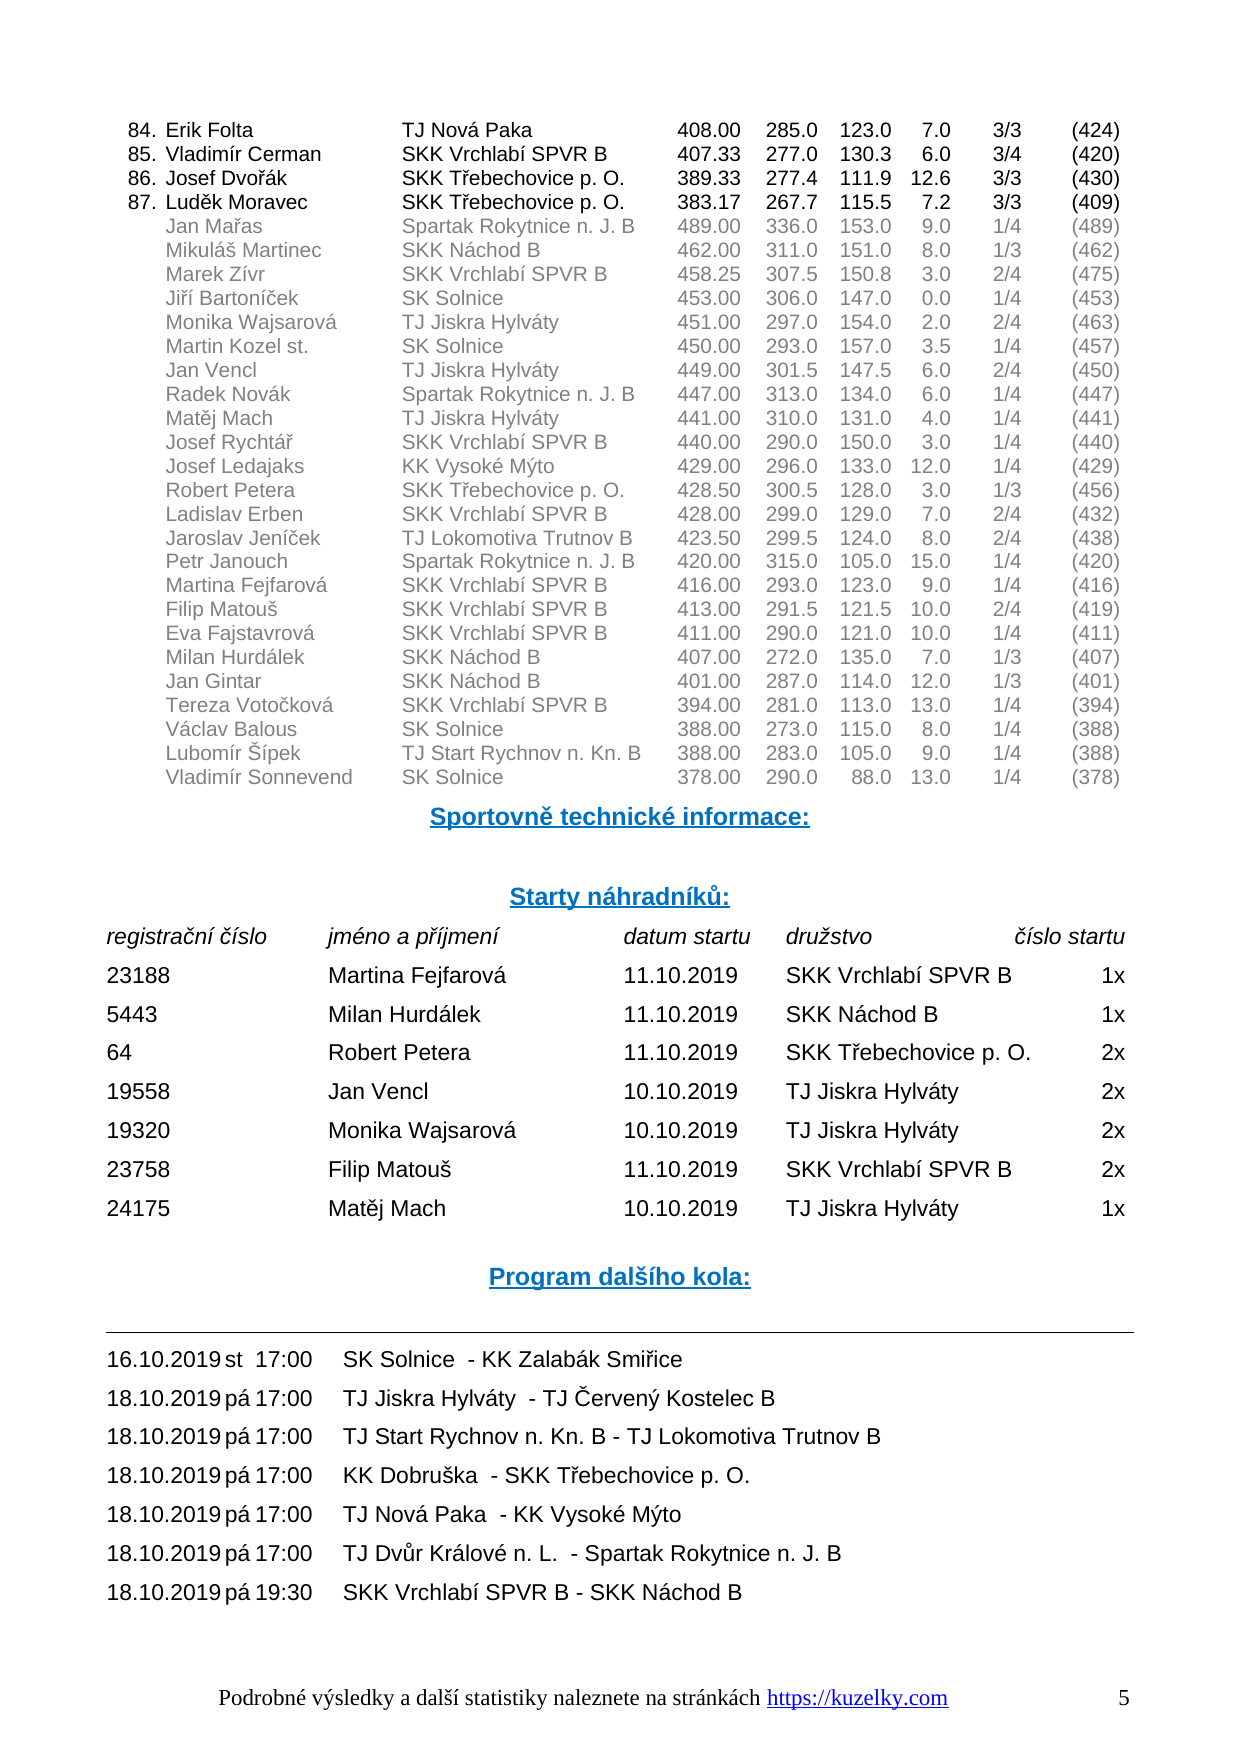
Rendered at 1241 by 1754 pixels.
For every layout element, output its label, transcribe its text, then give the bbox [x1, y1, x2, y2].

text 18.10.2019 pá 17:00 TJ Dvůr Králové n. L. - Spartak Rokytnice n. J. B [106, 1540, 1134, 1566]
text registrační číslo jméno a příjmení datum startu družstvo číslo startu [106, 923, 1134, 949]
text Starty náhradníků: [94, 882, 1145, 910]
text 87. Luděk Moravec SKK Třebechovice p. O. 383.17 267.7 115.5 7.2 3/3 (409) [106, 190, 1134, 214]
text Martin Kozel st. SK Solnice 450.00 293.0 157.0 3.5 1/4 (457) [106, 334, 1134, 358]
text 64 Robert Petera 11.10.2019 SKK Třebechovice p. O. 2x [106, 1039, 1134, 1066]
text 86. Josef Dvořák SKK Třebechovice p. O. 389.33 277.4 111.9 12.6 3/3 (430) [106, 166, 1134, 190]
text Eva Fajstavrová SKK Vrchlabí SPVR B 411.00 290.0 121.0 10.0 1/4 (411) [106, 621, 1134, 645]
text 23758 Filip Matouš 11.10.2019 SKK Vrchlabí SPVR B 2x [106, 1156, 1134, 1182]
text Jan Vencl TJ Jiskra Hylváty 449.00 301.5 147.5 6.0 2/4 (450) [106, 358, 1134, 382]
text Petr Janouch Spartak Rokytnice n. J. B 420.00 315.0 105.0 15.0 1/4 (420) [106, 549, 1134, 573]
text 18.10.2019 pá 17:00 TJ Nová Paka - KK Vysoké Mýto [106, 1501, 1134, 1527]
text Tereza Votočková SKK Vrchlabí SPVR B 394.00 281.0 113.0 13.0 1/4 (394) [106, 693, 1134, 717]
text 84. Erik Folta TJ Nová Paka 408.00 285.0 123.0 7.0 3/3 (424) [106, 118, 1134, 142]
text Martina Fejfarová SKK Vrchlabí SPVR B 416.00 293.0 123.0 9.0 1/4 (416) [106, 573, 1134, 597]
text Josef Rychtář SKK Vrchlabí SPVR B 440.00 290.0 150.0 3.0 1/4 (440) [106, 429, 1134, 453]
text Milan Hurdálek SKK Náchod B 407.00 272.0 135.0 7.0 1/3 (407) [106, 645, 1134, 669]
text Jiří Bartoníček SK Solnice 453.00 306.0 147.0 0.0 1/4 (453) [106, 286, 1134, 310]
text Lubomír Šípek TJ Start Rychnov n. Kn. B 388.00 283.0 105.0 9.0 1/4 (388) [106, 741, 1134, 765]
text 18.10.2019 pá 17:00 KK Dobruška - SKK Třebechovice p. O. [106, 1462, 1134, 1488]
text 18.10.2019 pá 17:00 TJ Start Rychnov n. Kn. B - TJ Lokomotiva Trutnov B [106, 1423, 1134, 1450]
text 18.10.2019 pá 19:30 SKK Vrchlabí SPVR B - SKK Náchod B [106, 1579, 1134, 1605]
text Jan Mařas Spartak Rokytnice n. J. B 489.00 336.0 153.0 9.0 1/4 (489) [106, 214, 1134, 238]
text Josef Ledajaks KK Vysoké Mýto 429.00 296.0 133.0 12.0 1/4 (429) [106, 453, 1134, 477]
text Matěj Mach TJ Jiskra Hylváty 441.00 310.0 131.0 4.0 1/4 (441) [106, 406, 1134, 429]
text Jan Gintar SKK Náchod B 401.00 287.0 114.0 12.0 1/3 (401) [106, 669, 1134, 693]
text 24175 Matěj Mach 10.10.2019 TJ Jiskra Hylváty 1x [106, 1195, 1134, 1221]
text Radek Novák Spartak Rokytnice n. J. B 447.00 313.0 134.0 6.0 1/4 (447) [106, 382, 1134, 406]
text 5443 Milan Hurdálek 11.10.2019 SKK Náchod B 1x [106, 1001, 1134, 1027]
text Marek Zívr SKK Vrchlabí SPVR B 458.25 307.5 150.8 3.0 2/4 (475) [106, 262, 1134, 286]
text Mikuláš Martinec SKK Náchod B 462.00 311.0 151.0 8.0 1/3 (462) [106, 238, 1134, 262]
text 16.10.2019 st 17:00 SK Solnice - KK Zalabák Smiřice [106, 1346, 1134, 1372]
text 23188 Martina Fejfarová 11.10.2019 SKK Vrchlabí SPVR B 1x [106, 962, 1134, 988]
text Robert Petera SKK Třebechovice p. O. 428.50 300.5 128.0 3.0 1/3 (456) [106, 477, 1134, 501]
text 85. Vladimír Cerman SKK Vrchlabí SPVR B 407.33 277.0 130.3 6.0 3/4 (420) [106, 142, 1134, 166]
text 19320 Monika Wajsarová 10.10.2019 TJ Jiskra Hylváty 2x [106, 1117, 1134, 1143]
text Jaroslav Jeníček TJ Lokomotiva Trutnov B 423.50 299.5 124.0 8.0 2/4 (438) [106, 525, 1134, 549]
text Filip Matouš SKK Vrchlabí SPVR B 413.00 291.5 121.5 10.0 2/4 (419) [106, 597, 1134, 621]
text 19558 Jan Vencl 10.10.2019 TJ Jiskra Hylváty 2x [106, 1078, 1134, 1104]
text Monika Wajsarová TJ Jiskra Hylváty 451.00 297.0 154.0 2.0 2/4 (463) [106, 310, 1134, 334]
text Vladimír Sonnevend SK Solnice 378.00 290.0 88.0 13.0 1/4 (378) [106, 765, 1134, 789]
text Program dalšího kola: [94, 1234, 1145, 1291]
text Ladislav Erben SKK Vrchlabí SPVR B 428.00 299.0 129.0 7.0 2/4 (432) [106, 501, 1134, 525]
text 18.10.2019 pá 17:00 TJ Jiskra Hylváty - TJ Červený Kostelec B [106, 1384, 1134, 1411]
text Václav Balous SK Solnice 388.00 273.0 115.0 8.0 1/4 (388) [106, 717, 1134, 741]
text Sportovně technické informace: [94, 801, 1145, 830]
